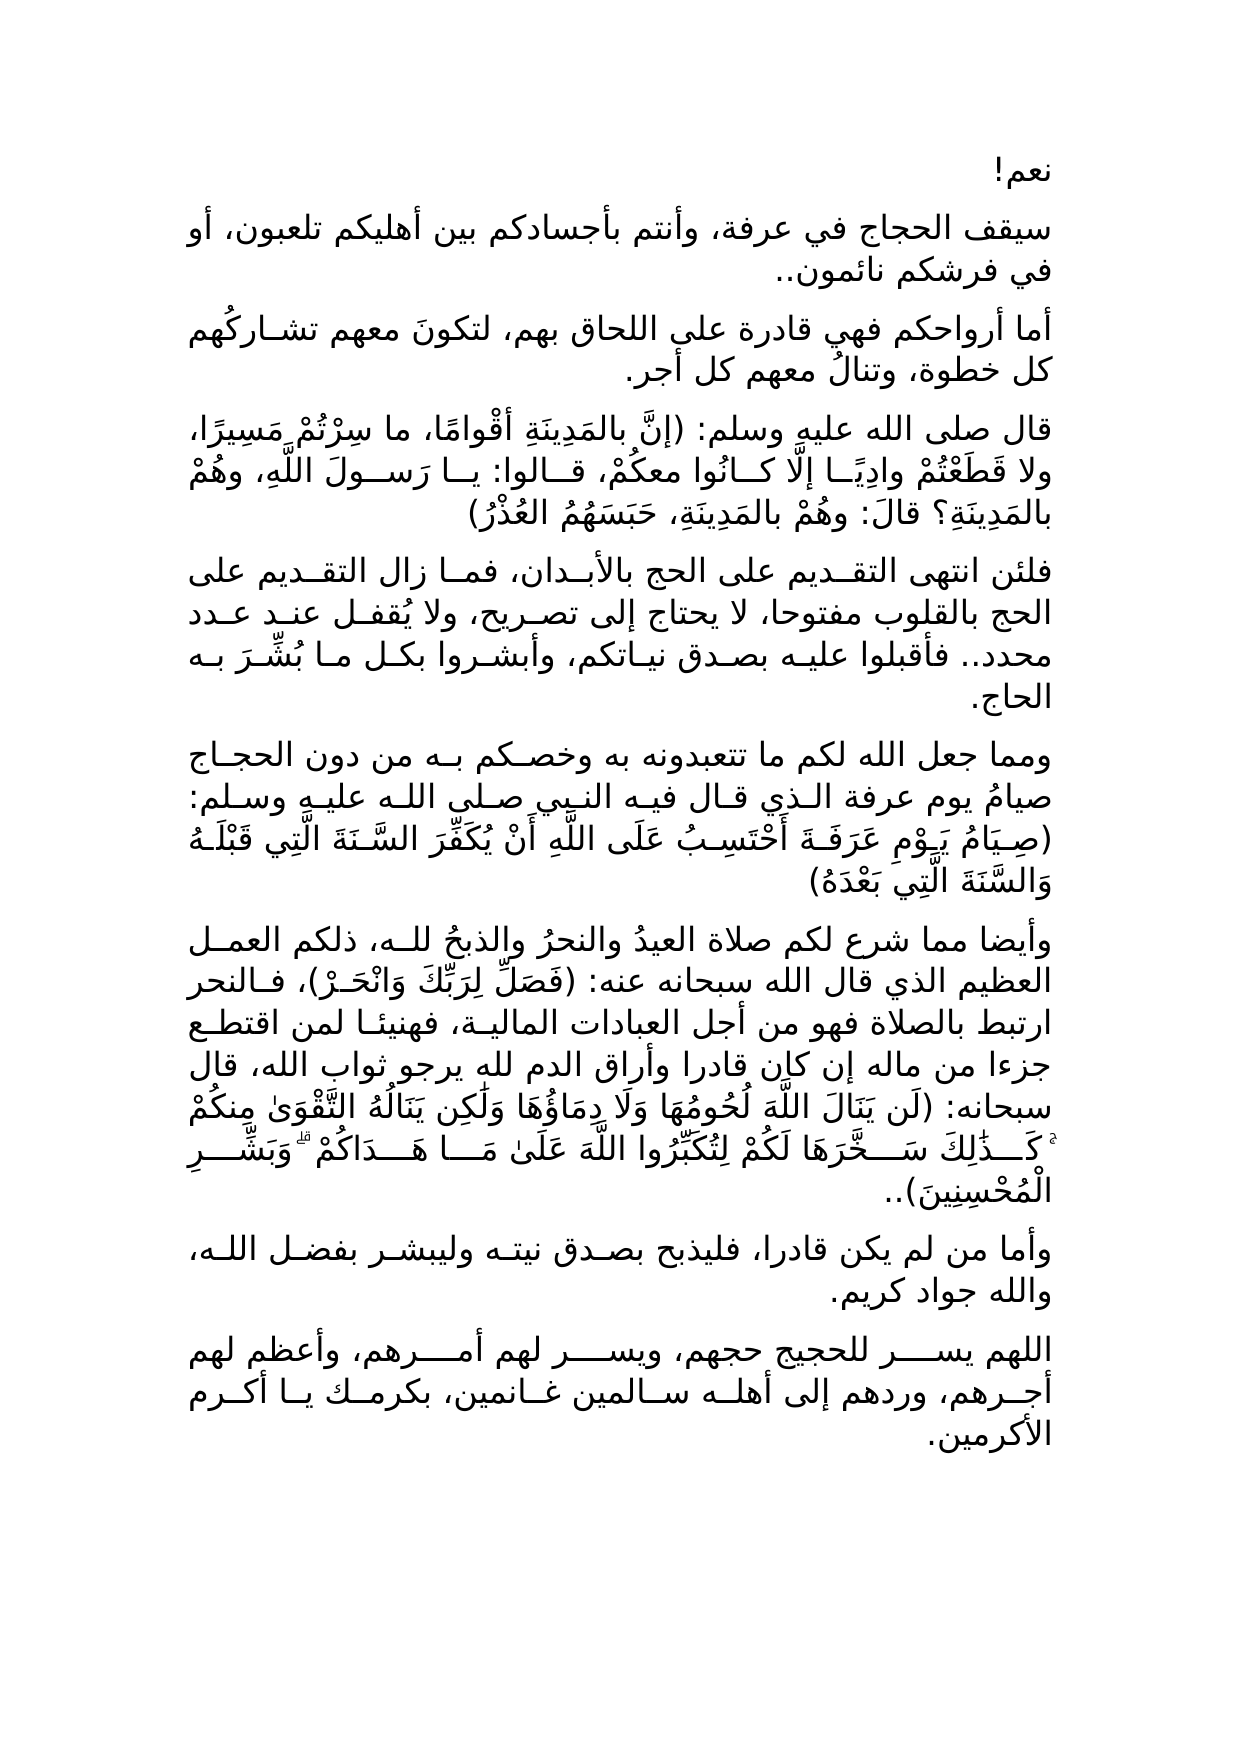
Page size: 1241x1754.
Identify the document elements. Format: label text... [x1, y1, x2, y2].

text وأما من لم يكن قادرا، فليذبح بصدق نيته وليبشر بفضل الله، والله جواد كريم. [187, 1230, 1053, 1311]
text قال صلى الله عليه وسلم: (إنَّ بالمَدِينَةِ أقْوامًا، ما سِرْتُمْ مَسِيرًا، ولا قَطَعْتُمْ وادِيًا إلَّا كانُوا معكُمْ، قالوا: يا رَسولَ اللَّهِ، وهُمْ بالمَدِينَةِ؟ قالَ: وهُمْ بالمَدِينَةِ، حَبَسَهُمُ العُذْرُ) [187, 409, 1053, 532]
text سيقف الحجاج في عرفة، وأنتم بأجسادكم بين أهليكم تلعبون، أو في فرشكم نائمون.. [187, 208, 1053, 289]
text نعم! [187, 150, 1053, 189]
text وأيضا مما شرع لكم صلاة العيدُ والنحرُ والذبحُ لله، ذلكم العمل العظيم الذي قال الله سبحانه عنه: (فَصَلِّ لِرَبِّكَ وَانْحَرْ)، فالنحر ارتبط بالصلاة فهو من أجل العبادات المالية، فهنيئا لمن اقتطع جزءا من ماله إن كان قادرا وأراق الدم لله يرجو ثواب الله، قال سبحانه: (لَن يَنَالَ اللَّهَ لُحُومُهَا وَلَا دِمَاؤُهَا وَلَٰكِن يَنَالُهُ التَّقْوَىٰ مِنكُمْ ۚ كَذَٰلِكَ سَخَّرَهَا لَكُمْ لِتُكَبِّرُوا اللَّهَ عَلَىٰ مَا هَدَاكُمْ ۗ وَبَشِّرِ الْمُحْسِنِينَ).. [187, 920, 1053, 1210]
text أما أرواحكم فهي قادرة على اللحاق بهم، لتكونَ معهم تشاركُهم كل خطوة، وتنالُ معهم كل أجر. [187, 309, 1053, 390]
text ومما جعل الله لكم ما تتعبدونه به وخصكم به من دون الحجاج صيامُ يوم عرفة الذي قال فيه النبي صلى الله عليه وسلم: (صِيَامُ يَوْمِ عَرَفَةَ أَحْتَسِبُ عَلَى اللَّهِ أَنْ يُكَفِّرَ السَّنَةَ الَّتِي قَبْلَهُ وَالسَّنَةَ الَّتِي بَعْدَهُ) [187, 736, 1053, 900]
text اللهم يسر للحجيج حجهم، ويسر لهم أمرهم، وأعظم لهم أجرهم، وردهم إلى أهله سالمين غانمين، بكرمك يا أكرم الأكرمين. [187, 1330, 1053, 1453]
text فلئن انتهى التقديم على الحج بالأبدان، فما زال التقديم على الحج بالقلوب مفتوحا، لا يحتاج إلى تصريح، ولا يُقفل عند عدد محدد.. فأقبلوا عليه بصدق نياتكم، وأبشروا بكل ما بُشِّرَ به الحاج. [187, 552, 1053, 716]
